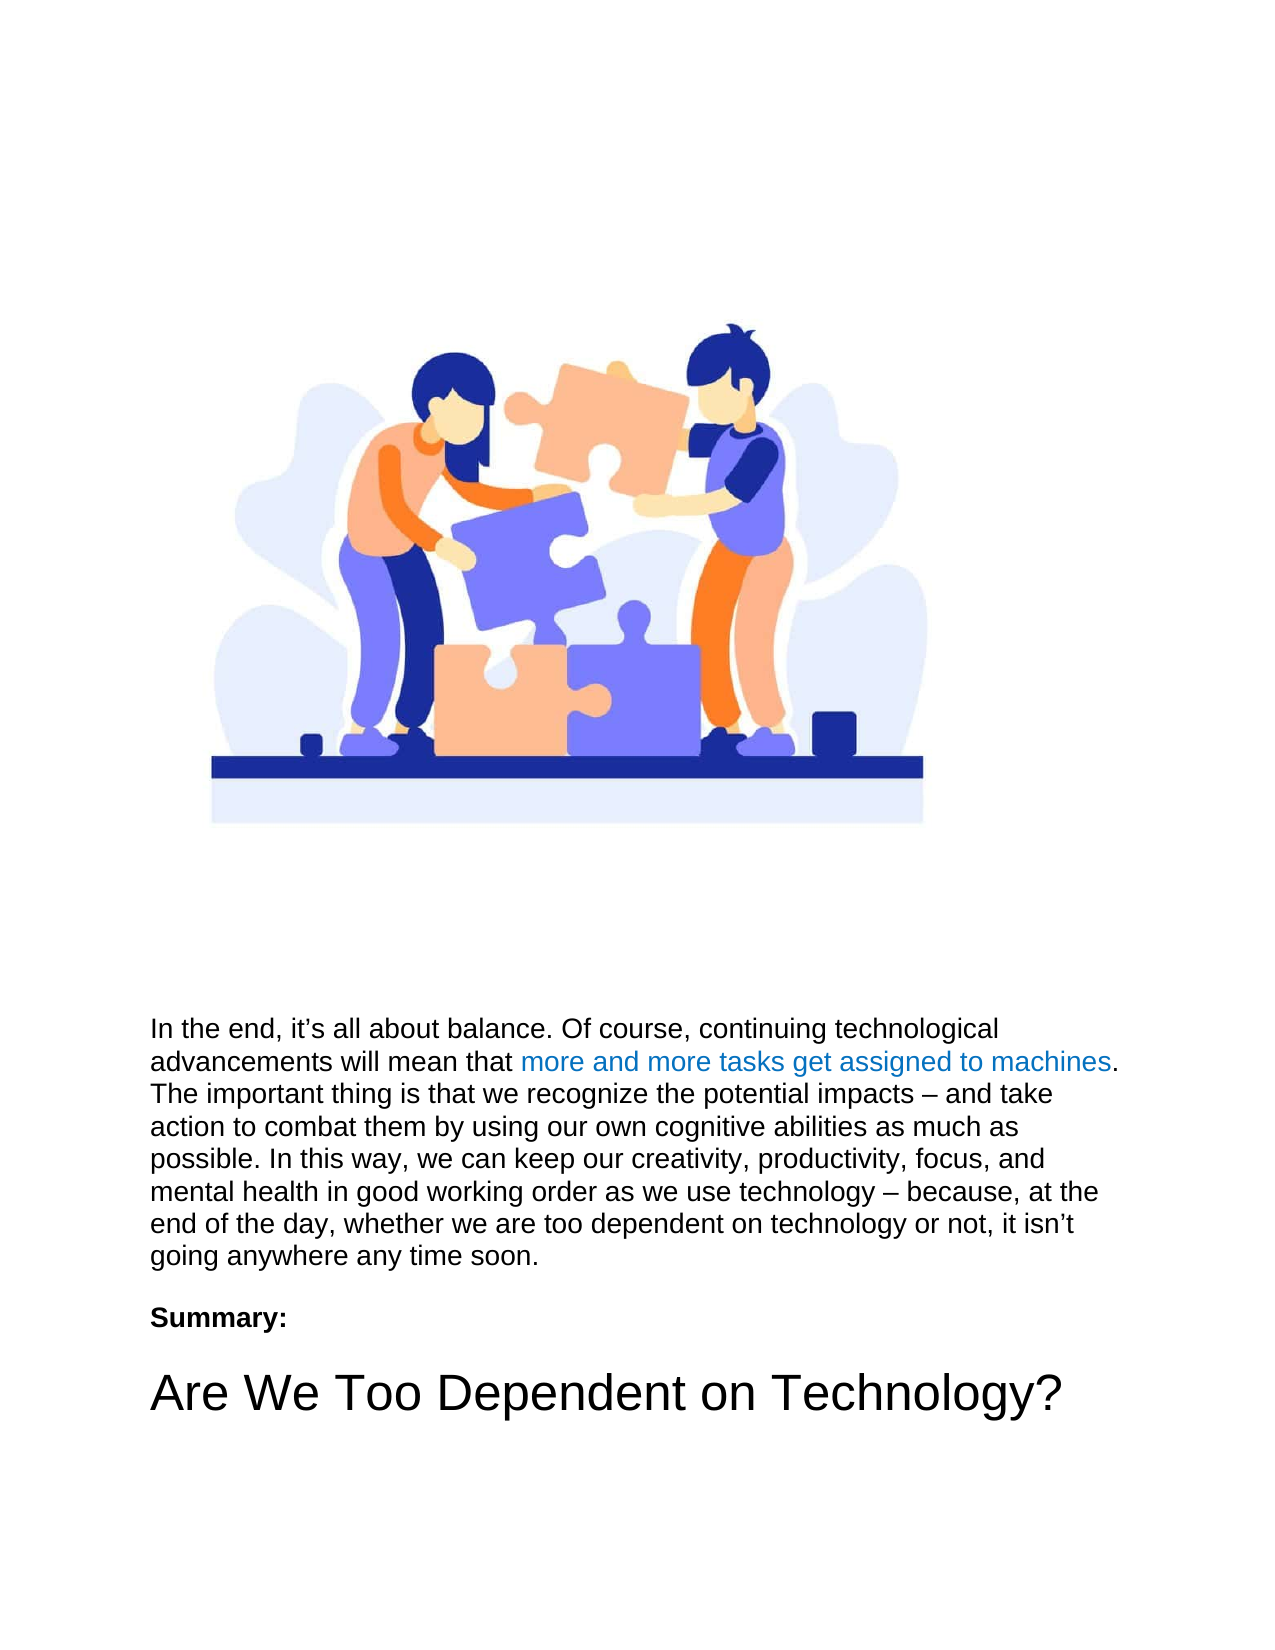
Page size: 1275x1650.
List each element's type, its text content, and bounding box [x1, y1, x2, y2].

picture [150, 150, 984, 984]
text Are We Too Dependent on Technology? [150, 1362, 1125, 1421]
text Summary: [150, 1301, 1125, 1333]
text In the end, it’s all about balance. Of course, continuing technological advancements will mean that more and more tasks get assigned to machines. The important thing is that we recognize the potential impacts – and take action to combat them by using our own cognitive abilities as much as possible. In this way, we can keep our creativity, productivity, focus, and mental health in good working order as we use technology – because, at the end of the day, whether we are too dependent on technology or not, it isn’t going anywhere any time soon. [150, 1012, 1125, 1272]
